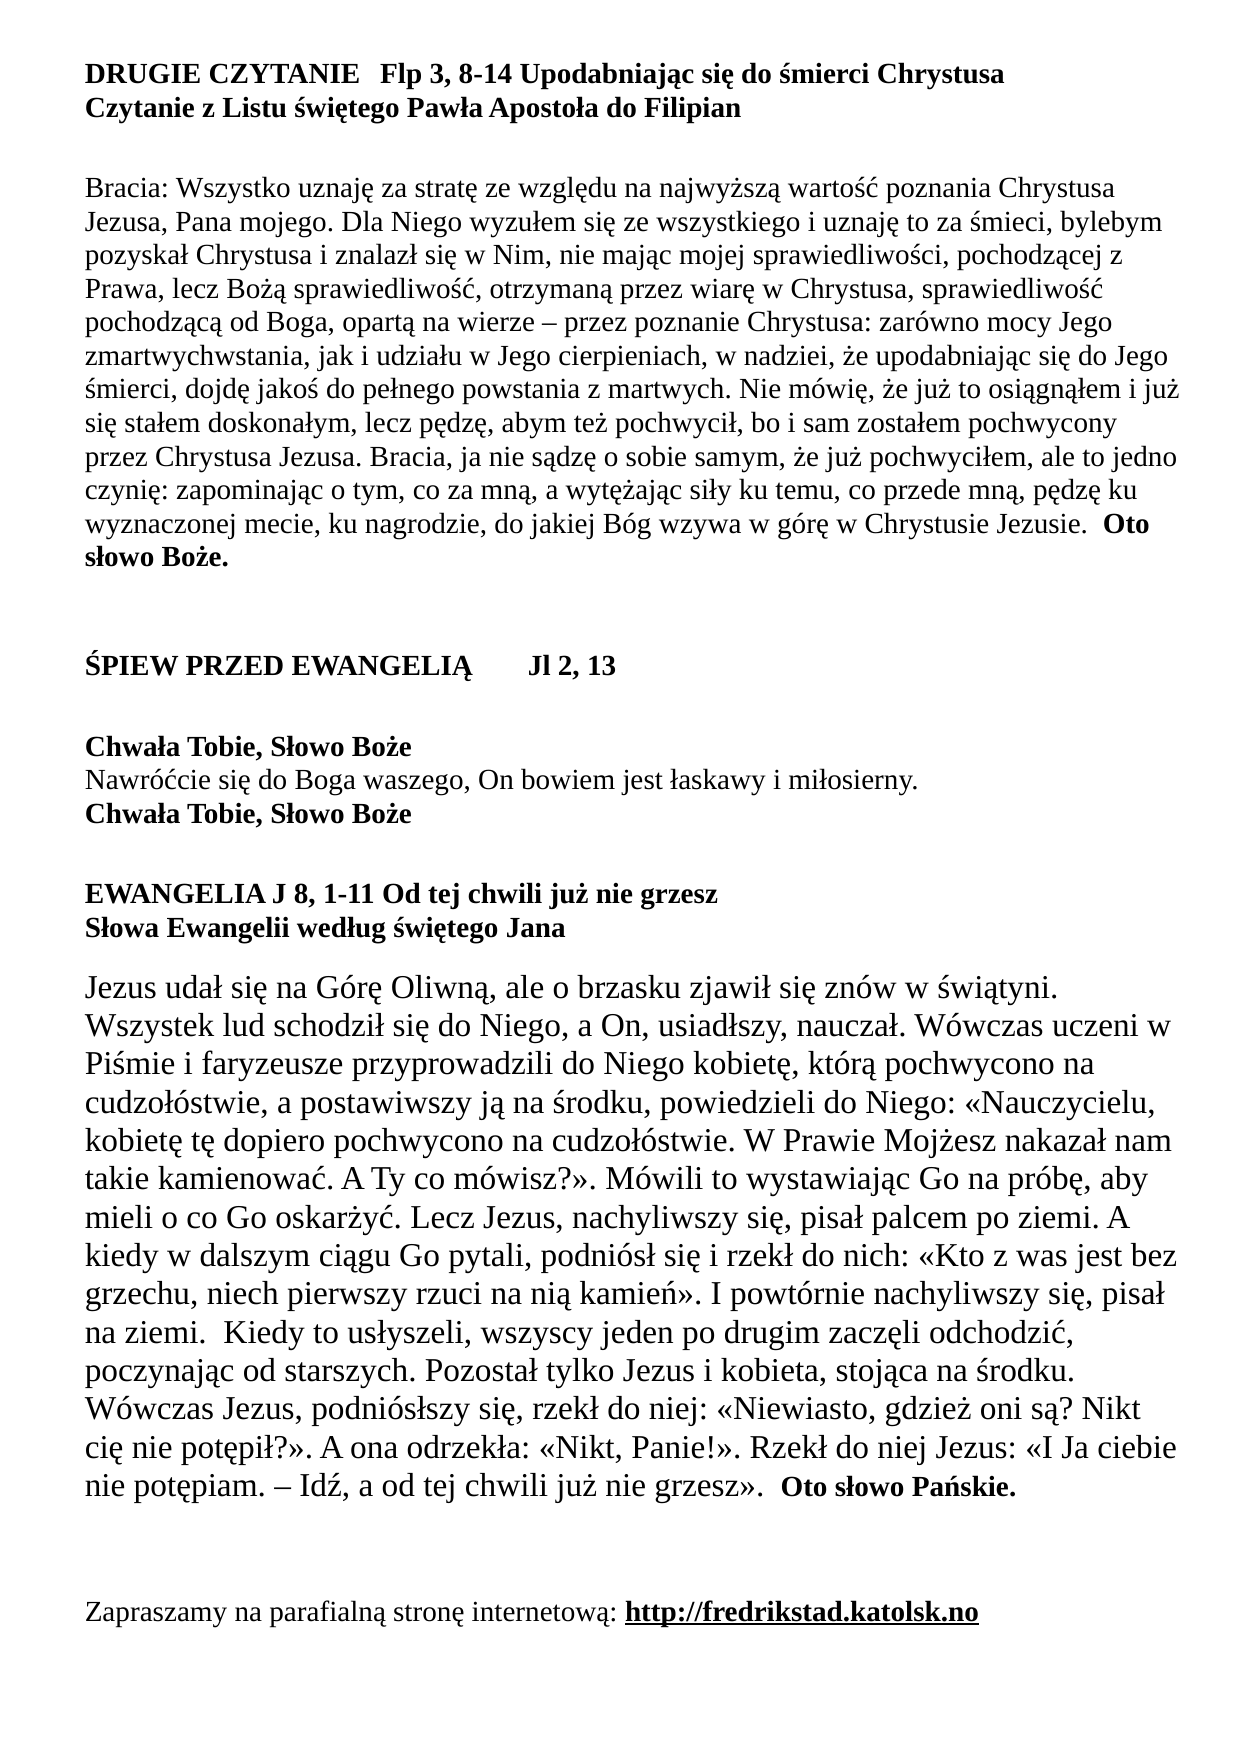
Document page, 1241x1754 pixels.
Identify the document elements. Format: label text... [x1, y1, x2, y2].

text Jezus udał się na Górę Oliwną, ale o brzasku zjawił się znów w świątyni. Wszystek lud schodził się do Niego, a On, usiadłszy, nauczał. Wówczas uczeni w Piśmie i faryzeusze przyprowadzili do Niego kobietę, którą pochwycono na cudzołóstwie, a postawiwszy ją na środku, powiedzieli do Niego: «Nauczycielu, kobietę tę dopiero pochwycono na cudzołóstwie. W Prawie Mojżesz nakazał nam takie kamienować. A Ty co mówisz?». Mówili to wystawiając Go na próbę, aby mieli o co Go oskarżyć. Lecz Jezus, nachyliwszy się, pisał palcem po ziemi. A kiedy w dalszym ciągu Go pytali, podniósł się i rzekł do nich: «Kto z was jest bez grzechu, niech pierwszy rzuci na nią kamień». I powtórnie nachyliwszy się, pisał na ziemi. Kiedy to usłyszeli, wszyscy jeden po drugim zaczęli odchodzić, poczynając od starszych. Pozostał tylko Jezus i kobieta, stojąca na środku. Wówczas Jezus, podniósłszy się, rzekł do niej: «Niewiasto, gdzież oni są? Nikt cię nie potępił?». A ona odrzekła: «Nikt, Panie!». Rzekł do niej Jezus: «I Ja ciebie nie potępiam. – Idź, a od tej chwili już nie grzesz». Oto słowo Pańskie. [84, 967, 1181, 1503]
text ŚPIEW PRZED EWANGELIĄ Jl 2, 13 [84, 648, 1181, 682]
text Zapraszamy na parafialną stronę internetową: http://fredrikstad.katolsk.no [84, 1594, 1181, 1628]
text Chwała Tobie, Słowo Boże Nawróćcie się do Boga waszego, On bowiem jest łaskawy i miłosierny. Chwała Tobie, Słowo Boże [84, 729, 1181, 829]
text Bracia: Wszystko uznaję za stratę ze względu na najwyższą wartość poznania Chrystusa Jezusa, Pana mojego. Dla Niego wyzułem się ze wszystkiego i uznaję to za śmieci, bylebym pozyskał Chrystusa i znalazł się w Nim, nie mając mojej sprawiedliwości, pochodzącej z Prawa, lecz Bożą sprawiedliwość, otrzymaną przez wiarę w Chrystusa, sprawiedliwość pochodzącą od Boga, opartą na wierze – przez poznanie Chrystusa: zarówno mocy Jego zmartwychwstania, jak i udziału w Jego cierpieniach, w nadziei, że upodabniając się do Jego śmierci, dojdę jakoś do pełnego powstania z martwych. Nie mówię, że już to osiągnąłem i już się stałem doskonałym, lecz pędzę, abym też pochwycił, bo i sam zostałem pochwycony przez Chrystusa Jezusa. Bracia, ja nie sądzę o sobie samym, że już pochwyciłem, ale to jedno czynię: zapominając o tym, co za mną, a wytężając siły ku temu, co przede mną, pędzę ku wyznaczonej mecie, ku nagrodzie, do jakiej Bóg wzywa w górę w Chrystusie Jezusie. Oto słowo Boże. [84, 170, 1181, 573]
text DRUGIE CZYTANIE Flp 3, 8-14 Upodabniając się do śmierci Chrystusa Czytanie z Listu świętego Pawła Apostoła do Filipian [84, 56, 1181, 123]
text EWANGELIA J 8, 1-11 Od tej chwili już nie grzesz Słowa Ewangelii według świętego Jana [84, 876, 1181, 943]
